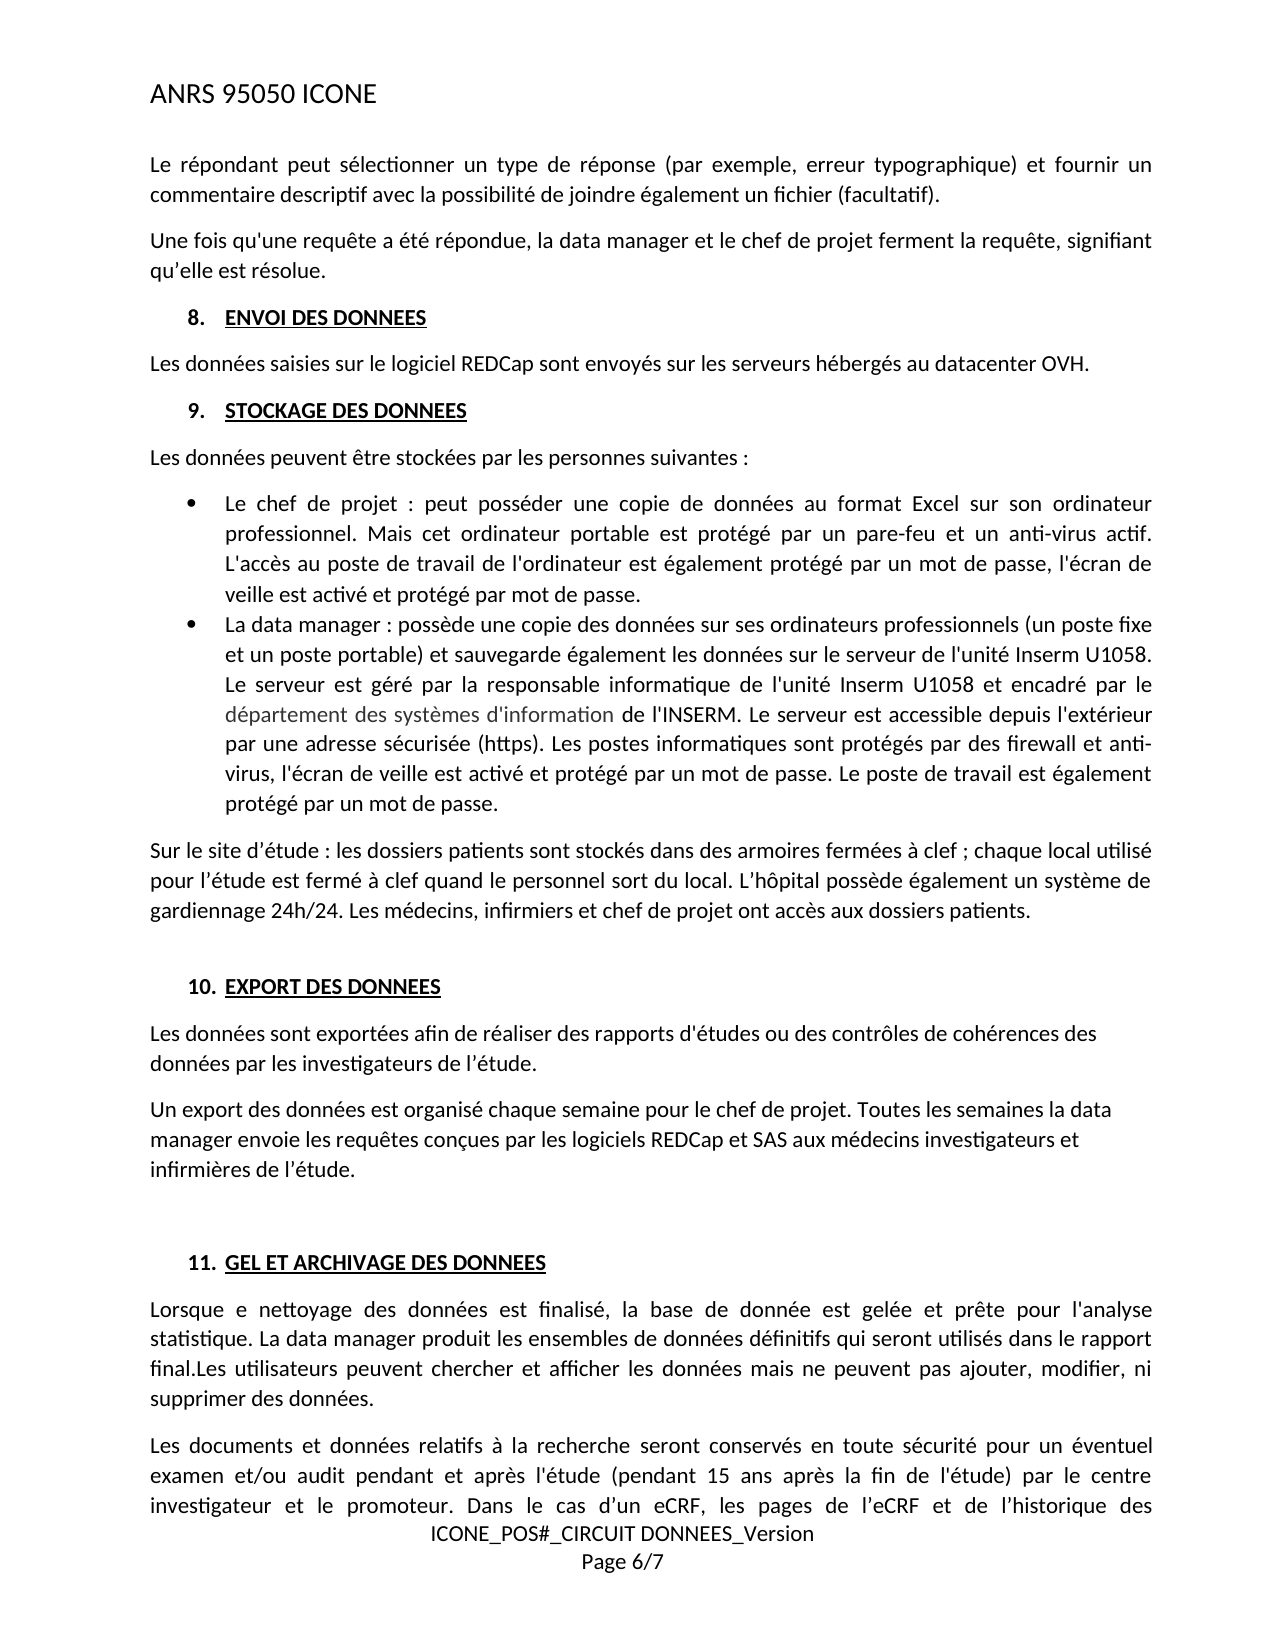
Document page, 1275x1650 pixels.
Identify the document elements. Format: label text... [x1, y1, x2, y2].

text Les données sont exportées afin de réaliser des rapports d'études ou des contrôles de cohérences des données par les investigateurs de l’étude. [150, 1019, 1154, 1077]
text Un export des données est organisé chaque semaine pour le chef de projet. Toutes les semaines la data manager envoie les requêtes conçues par les logiciels REDCap et SAS aux médecins investigateurs et infirmières de l’étude. [150, 1095, 1154, 1183]
text Une fois qu'une requête a été répondue, la data manager et le chef de projet ferment la requête, signifiant qu’elle est résolue. [150, 226, 1154, 284]
list STOCKAGE DES DONNEES [187, 396, 1154, 424]
list ENVOI DES DONNEES [187, 303, 1154, 331]
text Sur le site d’étude : les dossiers patients sont stockés dans des armoires fermées à clef ; chaque local utilisé pour l’étude est fermé à clef quand le personnel sort du local. L’hôpital possède également un système de gardiennage 24h/24. Les médecins, infirmiers et chef de projet ont accès aux dossiers patients. [150, 836, 1154, 924]
list Le chef de projet : peut posséder une copie de données au format Excel sur son ordinateur professionnel. Mais cet ordinateur portable est protégé par un pare-feu et un anti-virus actif. L'accès au poste de travail de l'ordinateur est également protégé par un mot de passe, l'écran de veille est activé et protégé par mot de passe. [187, 489, 1154, 608]
list GEL ET ARCHIVAGE DES DONNEES [187, 1248, 1154, 1276]
text Lorsque e nettoyage des données est finalisé, la base de donnée est gelée et prête pour l'analyse statistique. La data manager produit les ensembles de données définitifs qui seront utilisés dans le rapport final.Les utilisateurs peuvent chercher et afficher les données mais ne peuvent pas ajouter, modifier, ni supprimer des données. [150, 1295, 1154, 1412]
text Les données peuvent être stockées par les personnes suivantes : [150, 443, 1154, 471]
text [150, 1431, 1154, 1519]
list EXPORT DES DONNEES [187, 972, 1154, 1000]
list La data manager : possède une copie des données sur ses ordinateurs professionnels (un poste fixe et un poste portable) et sauvegarde également les données sur le serveur de l'unité Inserm U1058. Le serveur est géré par la responsable informatique de l'unité Inserm U1058 et encadré par le département des systèmes d'information de l'INSERM. Le serveur est accessible depuis l'extérieur par une adresse sécurisée (https). Les postes informatiques sont protégés par des firewall et anti-virus, l'écran de veille est activé et protégé par un mot de passe. Le poste de travail est également protégé par un mot de passe. [187, 610, 1154, 817]
text Les données saisies sur le logiciel REDCap sont envoyés sur les serveurs hébergés au datacenter OVH. [150, 349, 1154, 377]
text Le répondant peut sélectionner un type de réponse (par exemple, erreur typographique) et fournir un commentaire descriptif avec la possibilité de joindre également un fichier (facultatif). [150, 150, 1154, 208]
